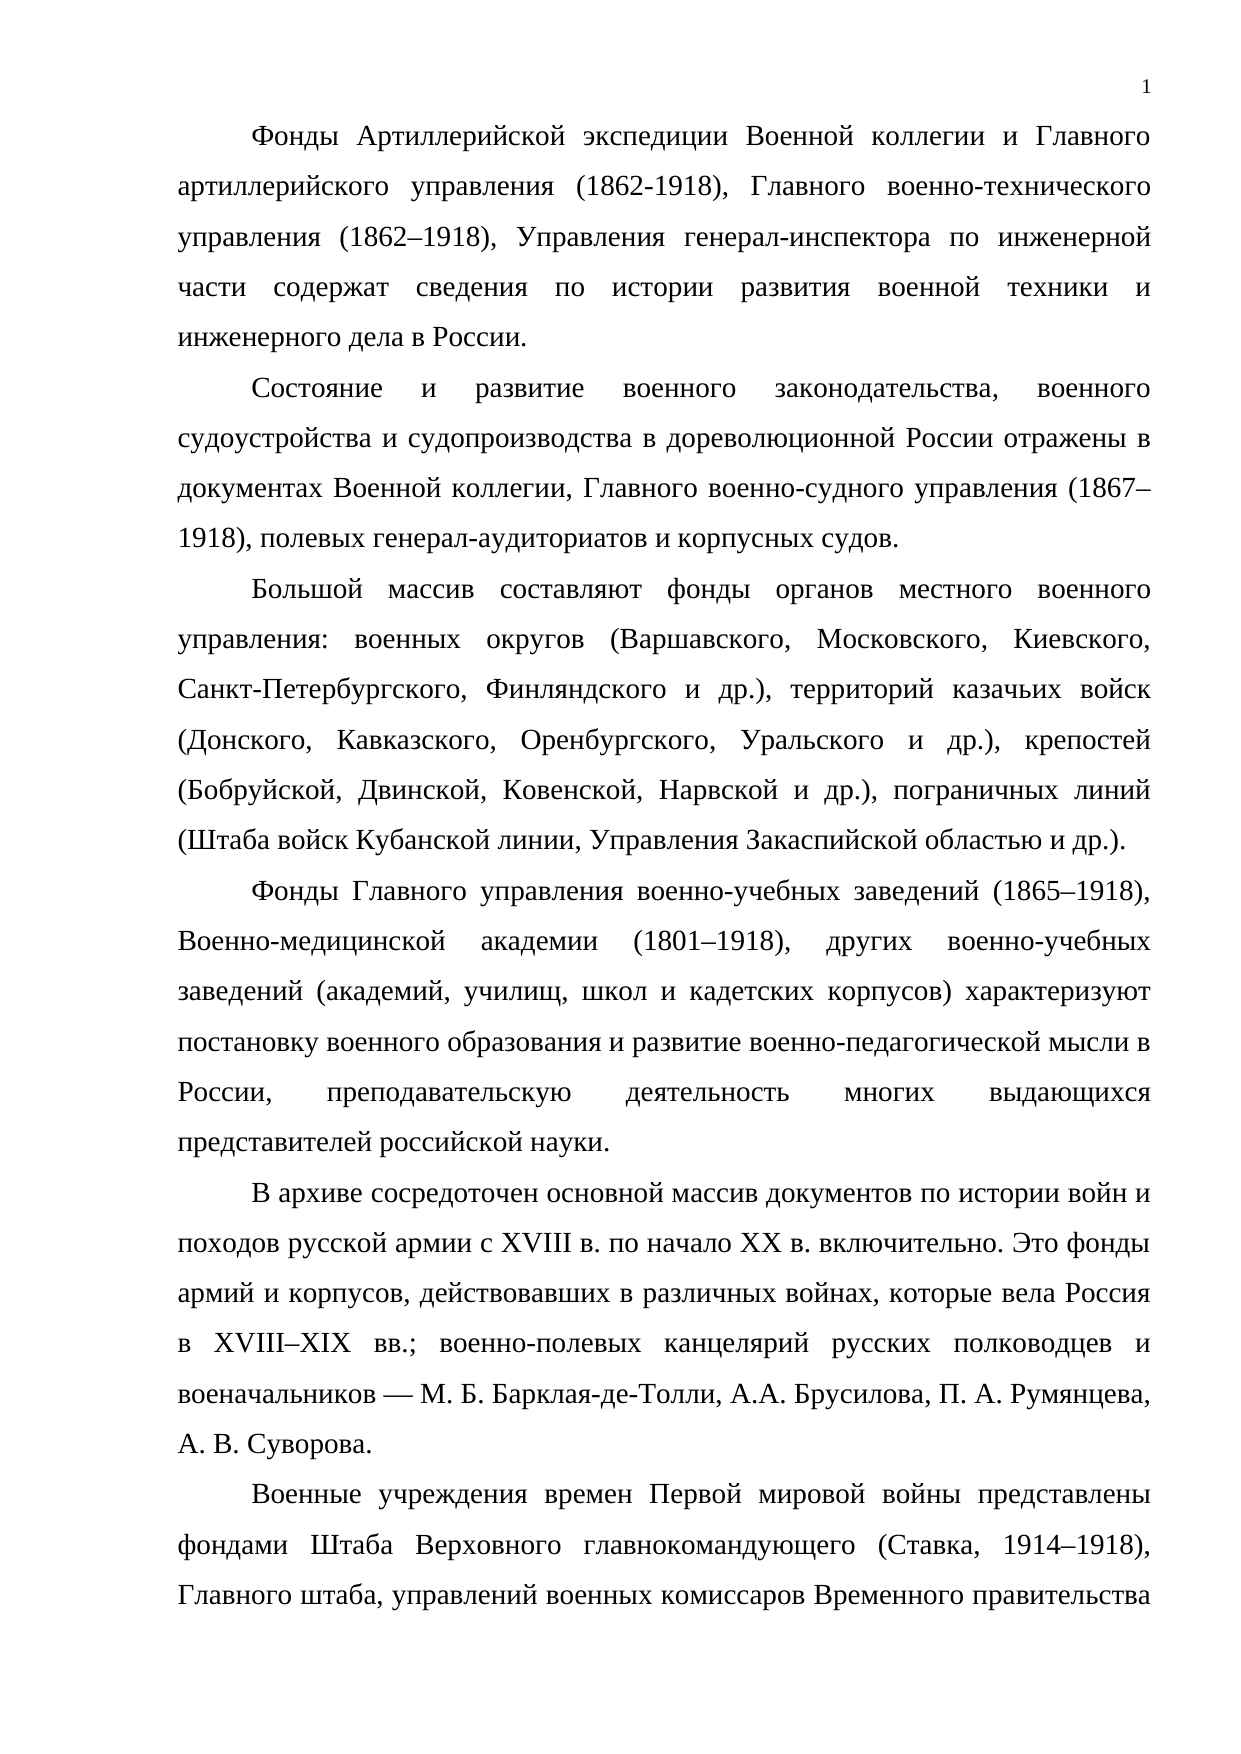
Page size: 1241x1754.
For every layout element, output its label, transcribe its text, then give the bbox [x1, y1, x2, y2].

text Состояние и развитие военного законодательства, военного судоустройства и судопроизводства в дореволюционной России отражены в документах Военной коллегии, Главного военно-судного управления (1867–1918), полевых генерал-аудиториатов и корпусных судов. [177, 370, 1152, 554]
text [177, 1477, 1152, 1611]
text В архиве сосредоточен основной массив документов по истории войн и походов русской армии с ХVIII в. по начало ХХ в. включительно. Это фонды армий и корпусов, действовавших в различных войнах, которые вела Россия в XVIII–XIX вв.; военно-полевых канцелярий русских полководцев и военачальников — М. Б. Барклая-де-Толли, А.А. Брусилова, П. А. Румянцева, А. В. Суворова. [177, 1175, 1152, 1460]
text Большой массив составляют фонды органов местного военного управления: военных округов (Варшавского, Московского, Киевского, Санкт-Петербургского, Финляндского и др.), территорий казачьих войск (Донского, Кавказского, Оренбургского, Уральского и др.), крепостей (Бобруйской, Двинской, Ковенской, Нарвской и др.), пограничных линий (Штаба войск Кубанской линии, Управления Закаспийской областью и др.). [177, 571, 1152, 856]
text Фонды Артиллерийской экспедиции Военной коллегии и Главного артиллерийского управления (1862-1918), Главного военно-технического управления (1862–1918), Управления генерал-инспектора по инженерной части содержат сведения по истории развития военной техники и инженерного дела в России. [177, 118, 1152, 353]
text Фонды Главного управления военно-учебных заведений (1865–1918), Военно-медицинской академии (1801–1918), других военно-учебных заведений (академий, училищ, школ и кадетских корпусов) характеризуют постановку военного образования и развитие военно-педагогической мысли в России, преподавательскую деятельность многих выдающихся представителей российской науки. [177, 873, 1152, 1158]
